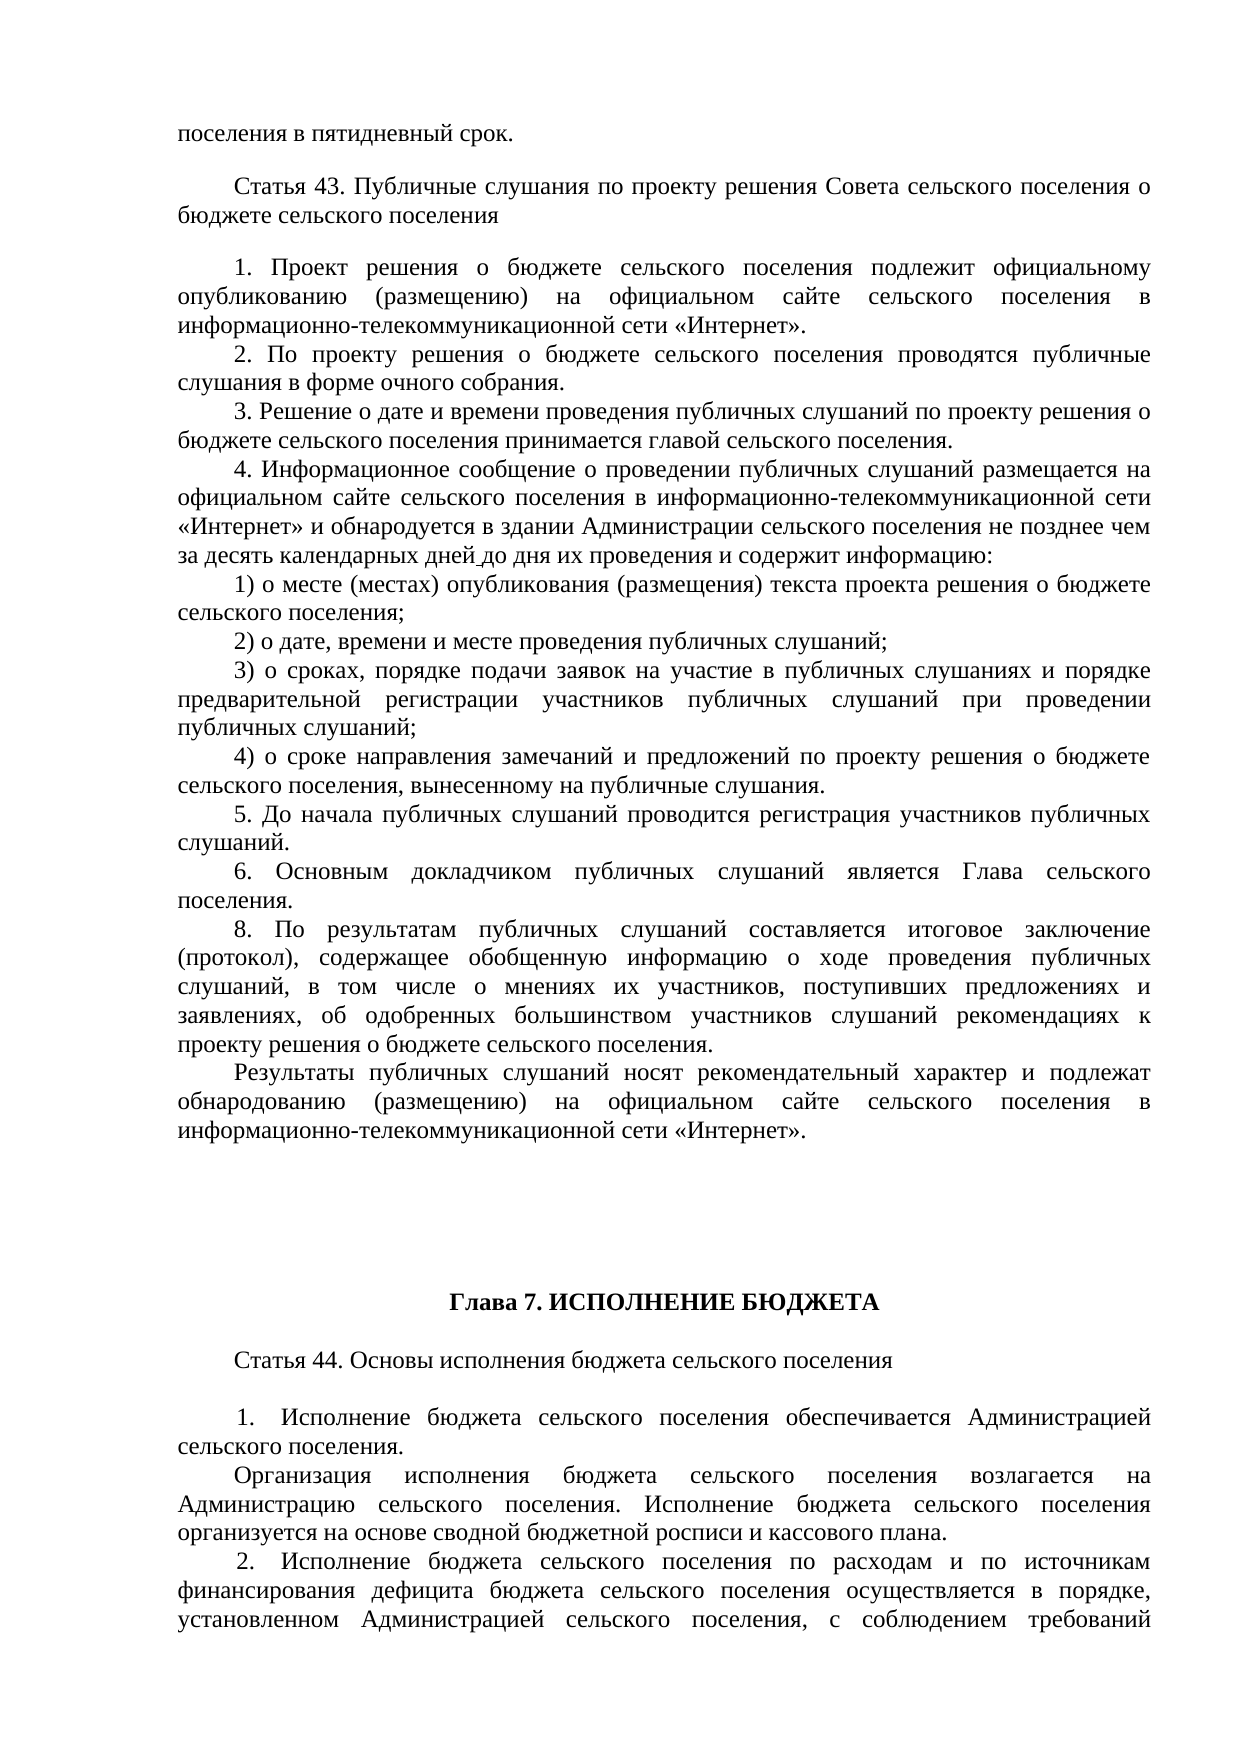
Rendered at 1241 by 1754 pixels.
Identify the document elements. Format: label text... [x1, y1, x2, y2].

text 5. До начала публичных слушаний проводится регистрация участников публичных слушаний. [177, 799, 1152, 856]
text 6. Основным докладчиком публичных слушаний является Глава сельского поселения. [177, 856, 1152, 914]
text 3. Решение о дате и времени проведения публичных слушаний по проекту решения о бюджете сельского поселения принимается главой сельского поселения. [177, 396, 1152, 454]
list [177, 1546, 1152, 1632]
text 4) о сроке направления замечаний и предложений по проекту решения о бюджете сельского поселения, вынесенному на публичные слушания. [177, 741, 1152, 799]
text 2. По проекту решения о бюджете сельского поселения проводятся публичные слушания в форме очного собрания. [177, 339, 1152, 396]
text 1. Проект решения о бюджете сельского поселения подлежит официальному опубликованию (размещению) на официальном сайте сельского поселения в информационно-телекоммуникационной сети «Интернет». [177, 252, 1152, 339]
text 1) о месте (местах) опубликования (размещения) текста проекта решения о бюджете сельского поселения; [177, 569, 1152, 626]
text 4. Информационное сообщение о проведении публичных слушаний размещается на официальном сайте сельского поселения в информационно-телекоммуникационной сети «Интернет» и обнародуется в здании Администрации сельского поселения не позднее чем за десять календарных дней до дня их проведения и содержит информацию: [177, 454, 1152, 569]
text Статья 43. Публичные слушания по проекту решения Совета сельского поселения о бюджете сельского поселения [177, 171, 1152, 228]
list Исполнение бюджета сельского поселения обеспечивается Администрацией сельского поселения. [177, 1402, 1152, 1460]
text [177, 118, 1152, 147]
text Глава 7. ИСПОЛНЕНИЕ БЮДЖЕТА [177, 1287, 1152, 1316]
text Организация исполнения бюджета сельского поселения возлагается на Администрацию сельского поселения. Исполнение бюджета сельского поселения организуется на основе сводной бюджетной росписи и кассового плана. [177, 1460, 1152, 1546]
text 2) о дате, времени и месте проведения публичных слушаний; [177, 626, 1152, 655]
text Результаты публичных слушаний носят рекомендательный характер и подлежат обнародованию (размещению) на официальном сайте сельского поселения в информационно-телекоммуникационной сети «Интернет». [177, 1057, 1152, 1144]
text 3) о сроках, порядке подачи заявок на участие в публичных слушаниях и порядке предварительной регистрации участников публичных слушаний при проведении публичных слушаний; [177, 655, 1152, 741]
text 8. По результатам публичных слушаний составляется итоговое заключение (протокол), содержащее обобщенную информацию о ходе проведения публичных слушаний, в том числе о мнениях их участников, поступивших предложениях и заявлениях, об одобренных большинством участников слушаний рекомендациях к проекту решения о бюджете сельского поселения. [177, 914, 1152, 1057]
text Статья 44. Основы исполнения бюджета сельского поселения [233, 1345, 1152, 1374]
